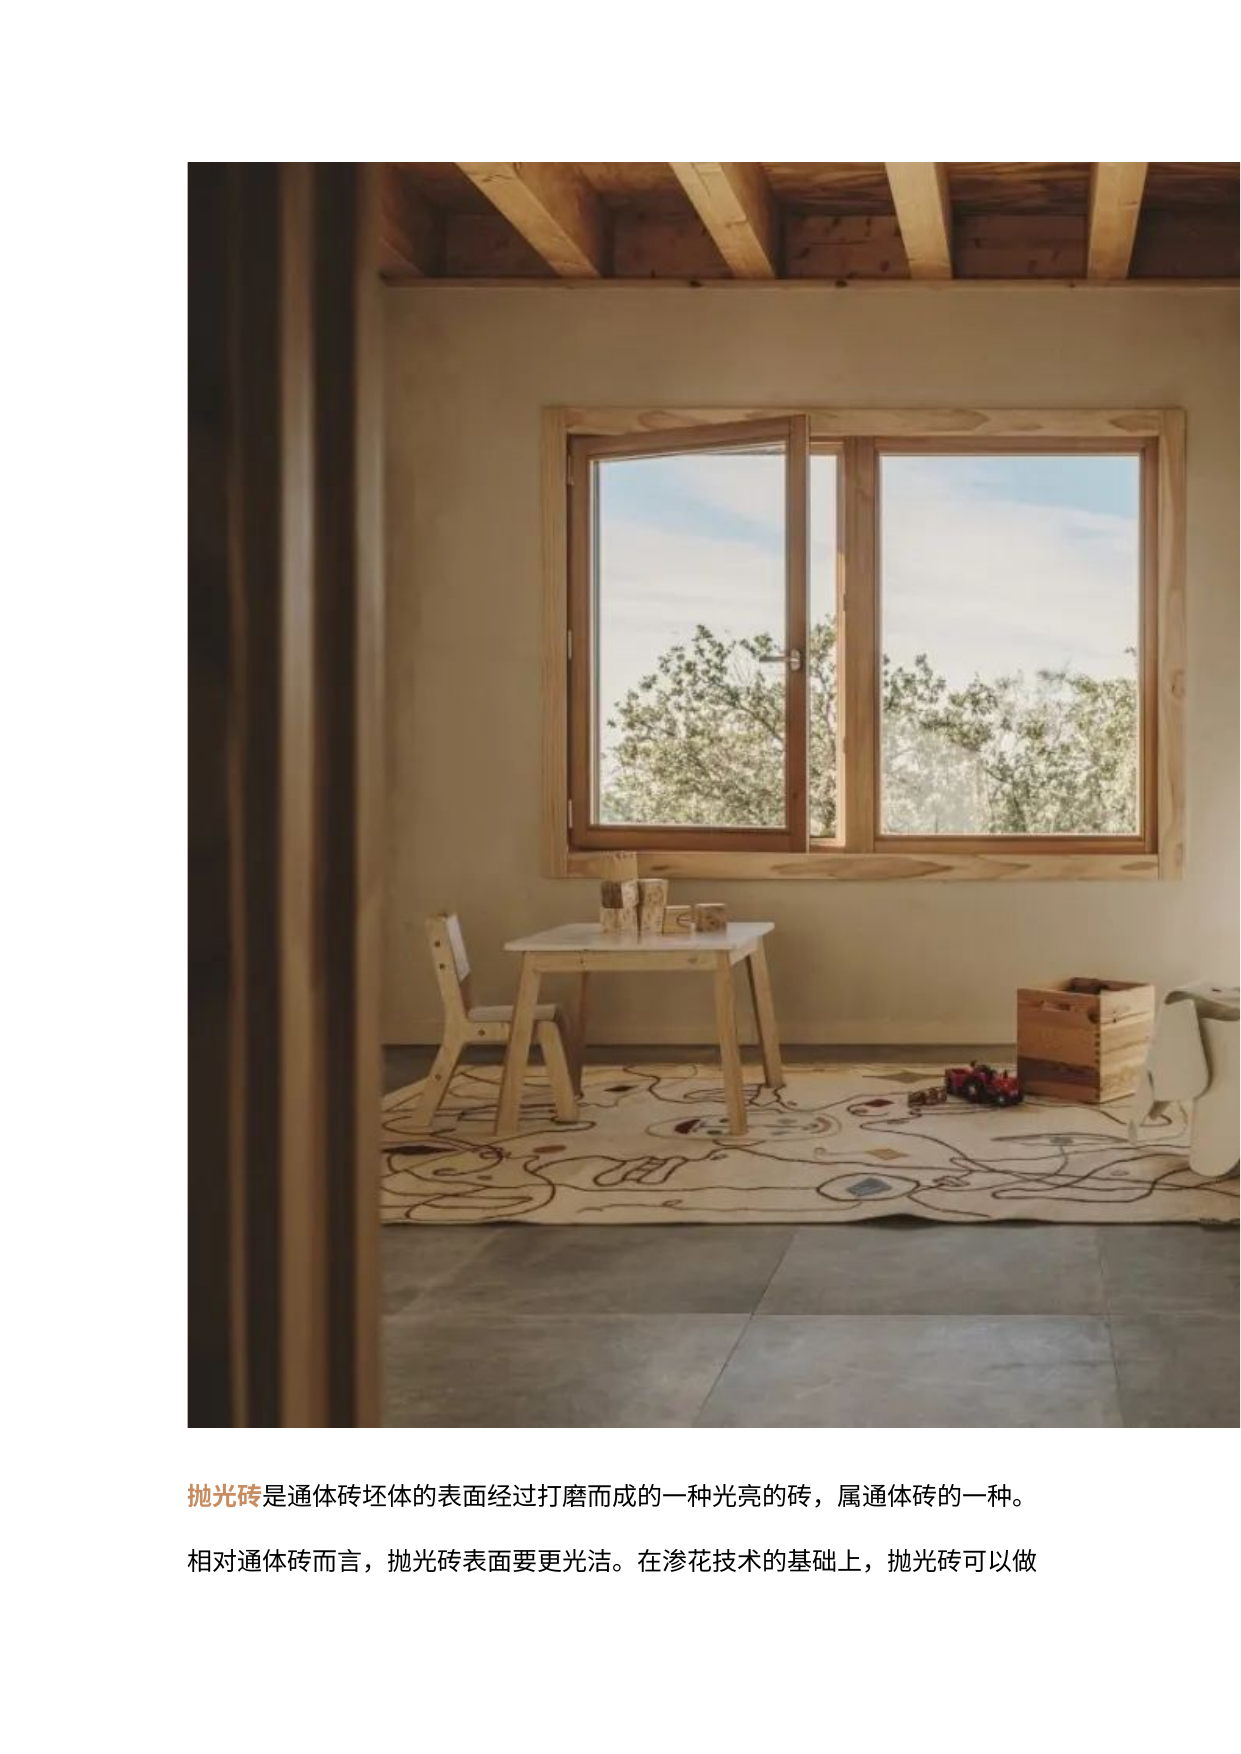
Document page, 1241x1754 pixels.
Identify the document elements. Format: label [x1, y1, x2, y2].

text [187, 1462, 1053, 1592]
picture [187, 162, 1241, 1428]
